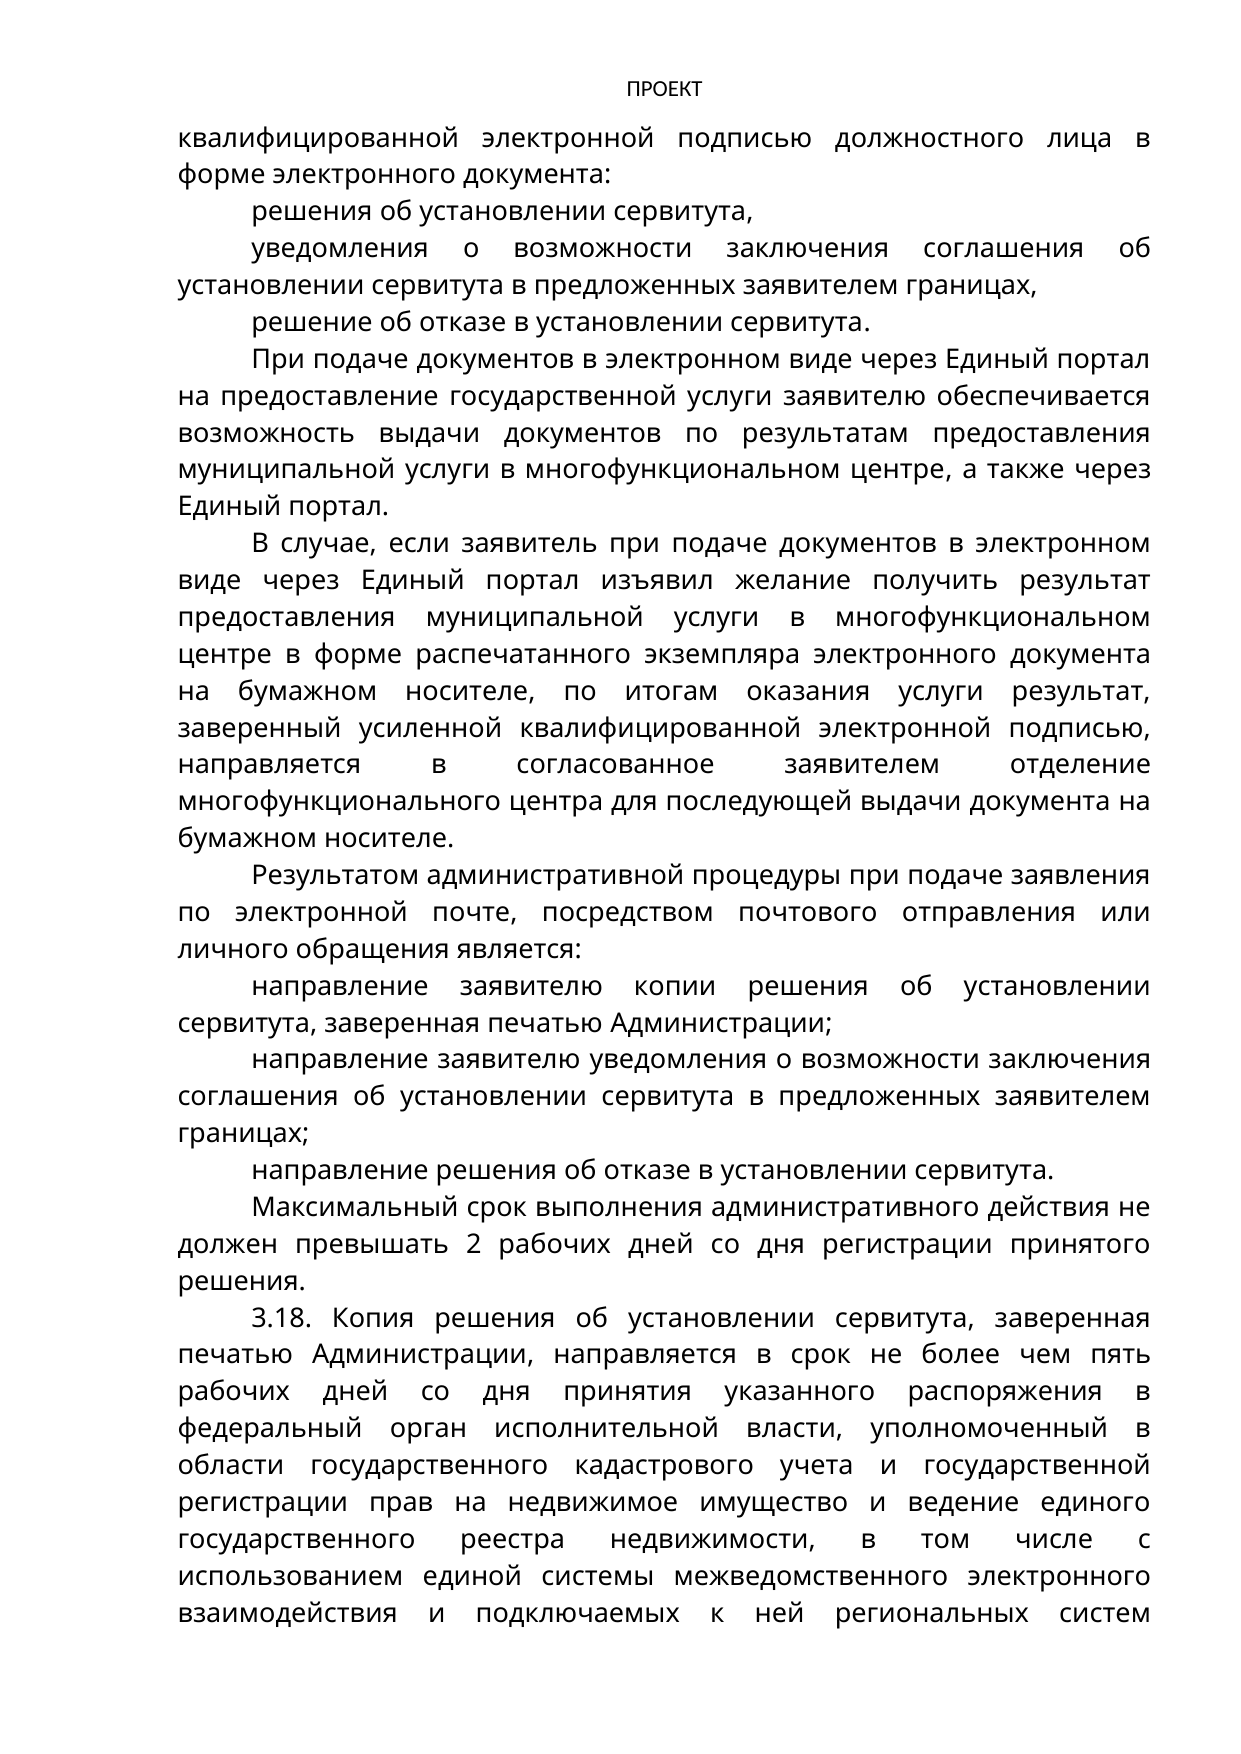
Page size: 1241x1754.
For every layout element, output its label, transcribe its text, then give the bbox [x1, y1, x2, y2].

text направление решения об отказе в установлении сервитута. [177, 1151, 1152, 1187]
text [177, 118, 1152, 192]
text В случае, если заявитель при подаче документов в электронном виде через Единый портал изъявил желание получить результат предоставления муниципальной услуги в многофункциональном центре в форме распечатанного экземпляра электронного документа на бумажном носителе, по итогам оказания услуги результат, заверенный усиленной квалифицированной электронной подписью, направляется в согласованное заявителем отделение многофункционального центра для последующей выдачи документа на бумажном носителе. [177, 524, 1152, 856]
text решение об отказе в установлении сервитута. [177, 302, 1152, 339]
text При подаче документов в электронном виде через Единый портал на предоставление государственной услуги заявителю обеспечивается возможность выдачи документов по результатам предоставления муниципальной услуги в многофункциональном центре, а также через Единый портал. [177, 339, 1152, 524]
text направление заявителю копии решения об установлении сервитута, заверенная печатью Администрации; [177, 966, 1152, 1040]
text решения об установлении сервитута, [177, 192, 1152, 229]
text Максимальный срок выполнения административного действия не должен превышать 2 рабочих дней со дня регистрации принятого решения. [177, 1187, 1152, 1298]
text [177, 1298, 1152, 1630]
text направление заявителю уведомления о возможности заключения соглашения об установлении сервитута в предложенных заявителем границах; [177, 1040, 1152, 1151]
text Результатом административной процедуры при подаче заявления по электронной почте, посредством почтового отправления или личного обращения является: [177, 856, 1152, 966]
text уведомления о возможности заключения соглашения об установлении сервитута в предложенных заявителем границах, [177, 229, 1152, 302]
